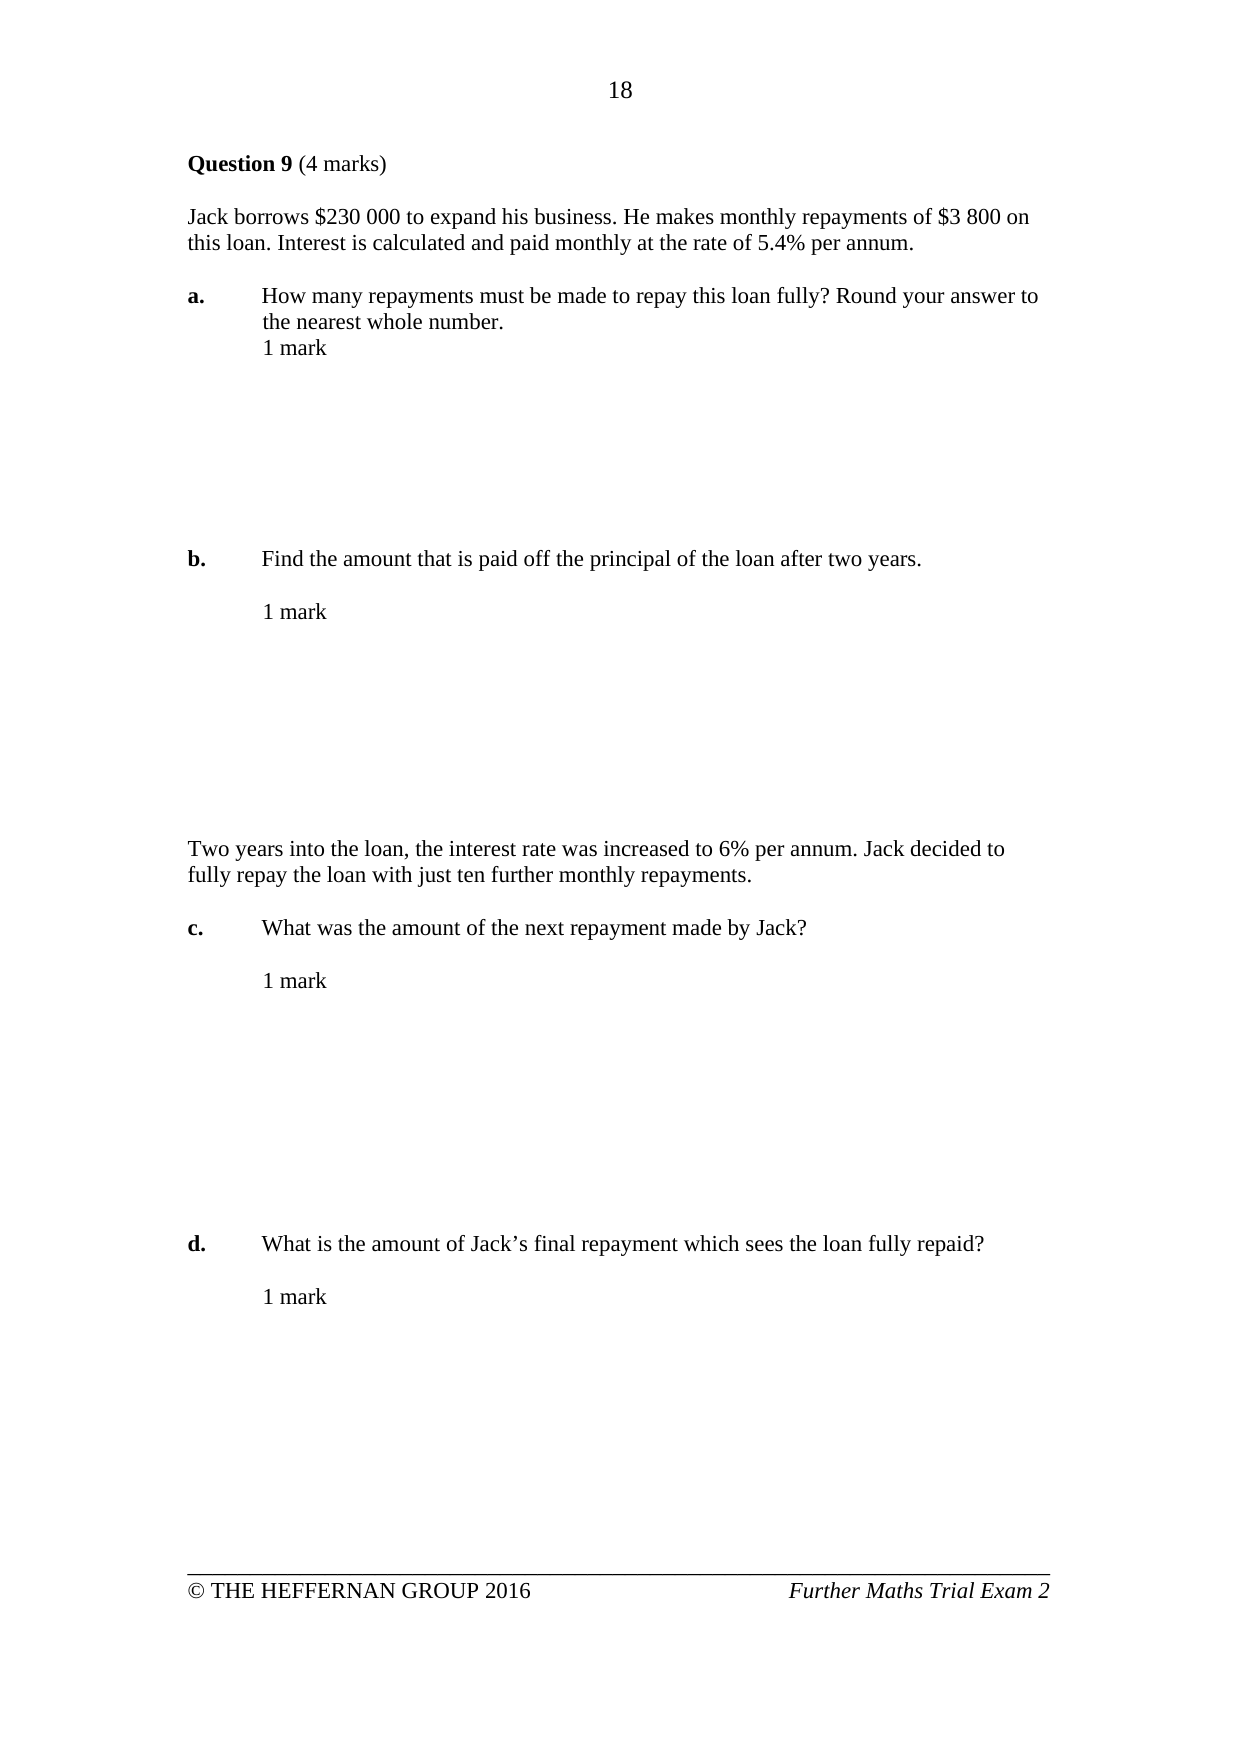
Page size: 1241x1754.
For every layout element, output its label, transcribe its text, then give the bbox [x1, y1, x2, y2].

list Find the amount that is paid off the principal of the loan after two years. 1 mark [187, 545, 1053, 624]
text Question 9 (4 marks) [187, 150, 1053, 176]
text Two years into the loan, the interest rate was increased to 6% per annum. Jack decided to fully repay the loan with just ten further monthly repayments. [187, 835, 1053, 888]
list What was the amount of the next repayment made by Jack? 1 mark [187, 914, 1053, 993]
text Jack borrows $230 000 to expand his business. He makes monthly repayments of $3 800 on this loan. Interest is calculated and paid monthly at the rate of 5.4% per annum. [187, 203, 1053, 255]
list What is the amount of Jack’s final repayment which sees the loan fully repaid? 1 mark [187, 1231, 1053, 1309]
list How many repayments must be made to repay this loan fully? Round your answer to the nearest whole number. 1 mark [187, 282, 1053, 361]
